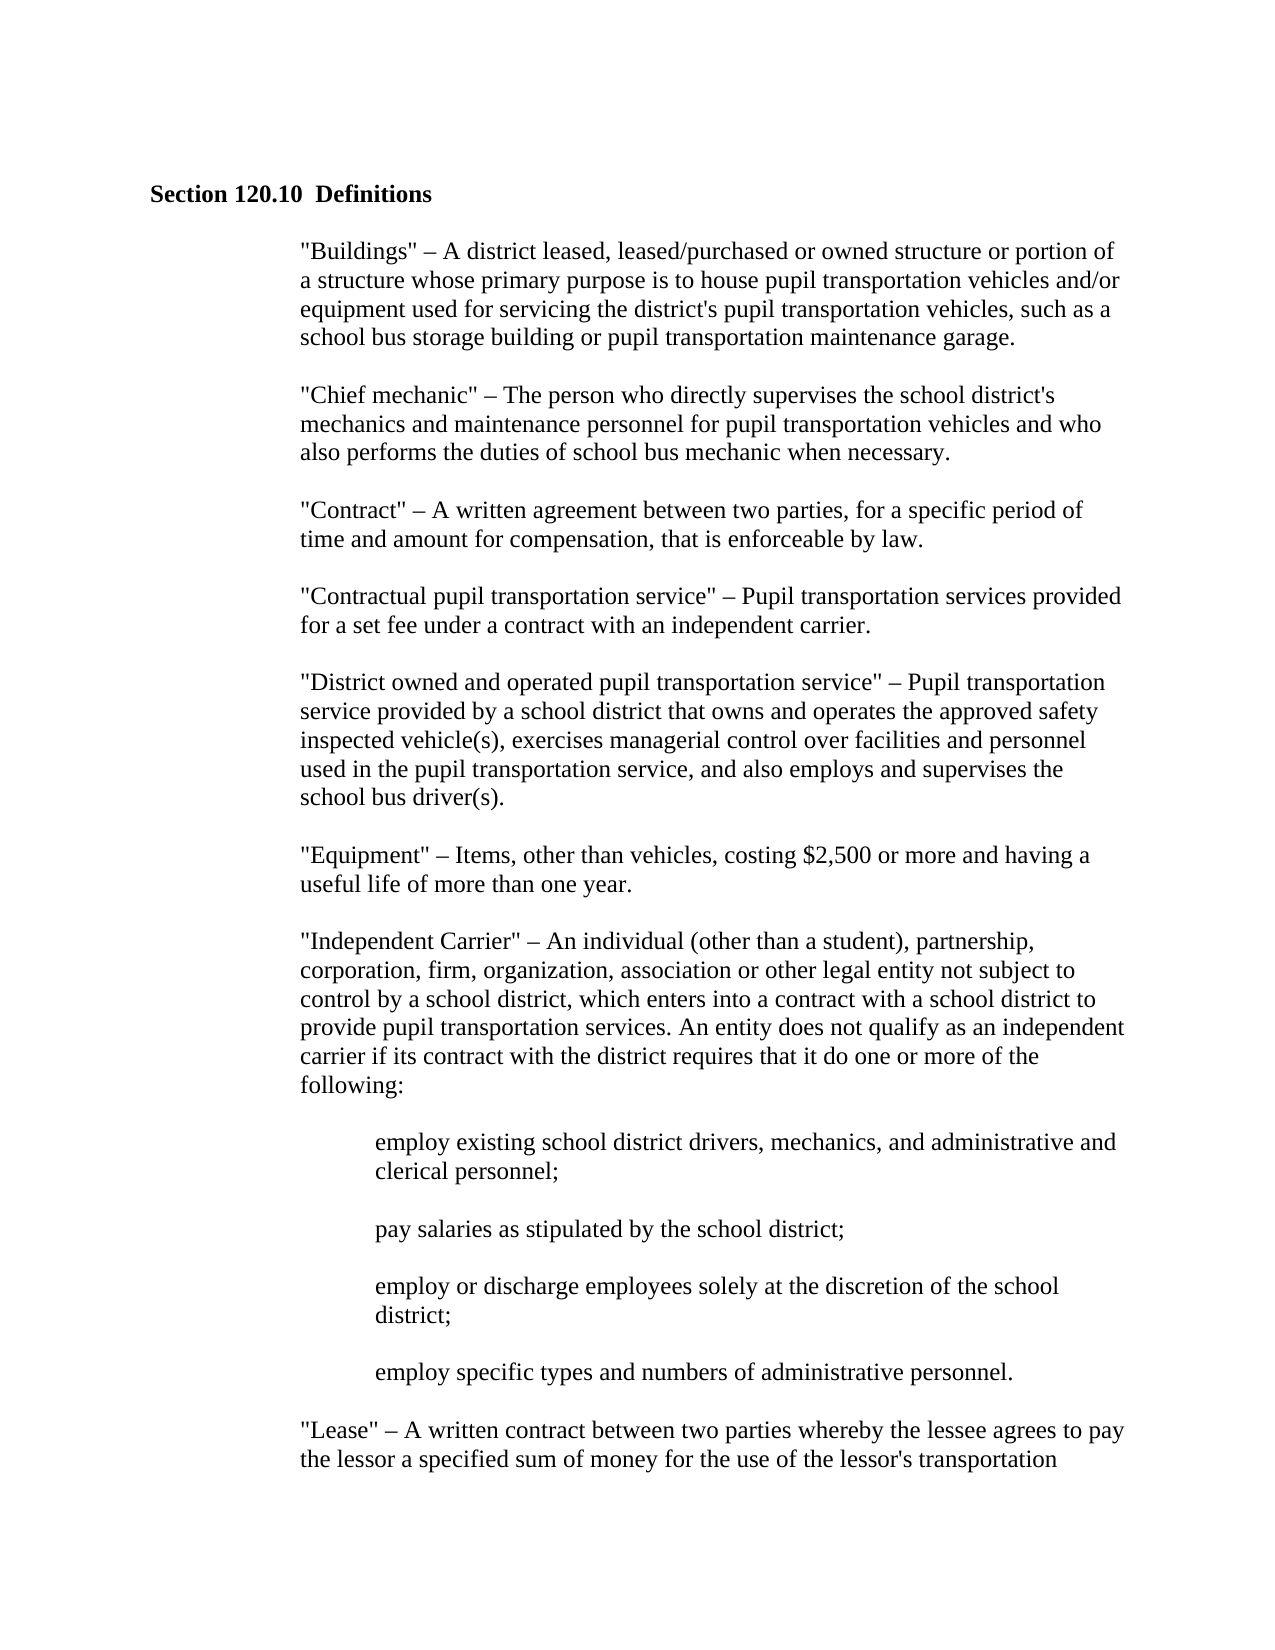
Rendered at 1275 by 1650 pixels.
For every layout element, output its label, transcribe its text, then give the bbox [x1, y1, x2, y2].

text pay salaries as stipulated by the school district; [300, 1214, 1125, 1242]
text employ specific types and numbers of administrative personnel. [300, 1357, 1125, 1386]
text employ or discharge employees solely at the discretion of the school district; [300, 1271, 1125, 1329]
text "Contract" – A written agreement between two parties, for a specific period of time and amount for compensation, that is enforceable by law. [225, 495, 1125, 552]
text "Equipment" – Items, other than vehicles, costing $2,500 or more and having a useful life of more than one year. [225, 840, 1125, 897]
text Section 120.10 Definitions [150, 179, 1125, 207]
text "Independent Carrier" – An individual (other than a student), partnership, corporation, firm, organization, association or other legal entity not subject to control by a school district, which enters into a contract with a school district to provide pupil transportation services. An entity does not qualify as an independent carrier if its contract with the district requires that it do one or more of the following: [225, 926, 1125, 1099]
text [225, 1415, 1125, 1472]
text "Contractual pupil transportation service" – Pupil transportation services provided for a set fee under a contract with an independent carrier. [225, 581, 1125, 639]
text "Chief mechanic" – The person who directly supervises the school district's mechanics and maintenance personnel for pupil transportation vehicles and who also performs the duties of school bus mechanic when necessary. [225, 380, 1125, 466]
text "District owned and operated pupil transportation service" – Pupil transportation service provided by a school district that owns and operates the approved safety inspected vehicle(s), exercises managerial control over facilities and personnel used in the pupil transportation service, and also employs and supervises the school bus driver(s). [225, 667, 1125, 811]
text employ existing school district drivers, mechanics, and administrative and clerical personnel; [300, 1127, 1125, 1185]
text "Buildings" – A district leased, leased/purchased or owned structure or portion of a structure whose primary purpose is to house pupil transportation vehicles and/or equipment used for servicing the district's pupil transportation vehicles, such as a school bus storage building or pupil transportation maintenance garage. [225, 236, 1125, 351]
